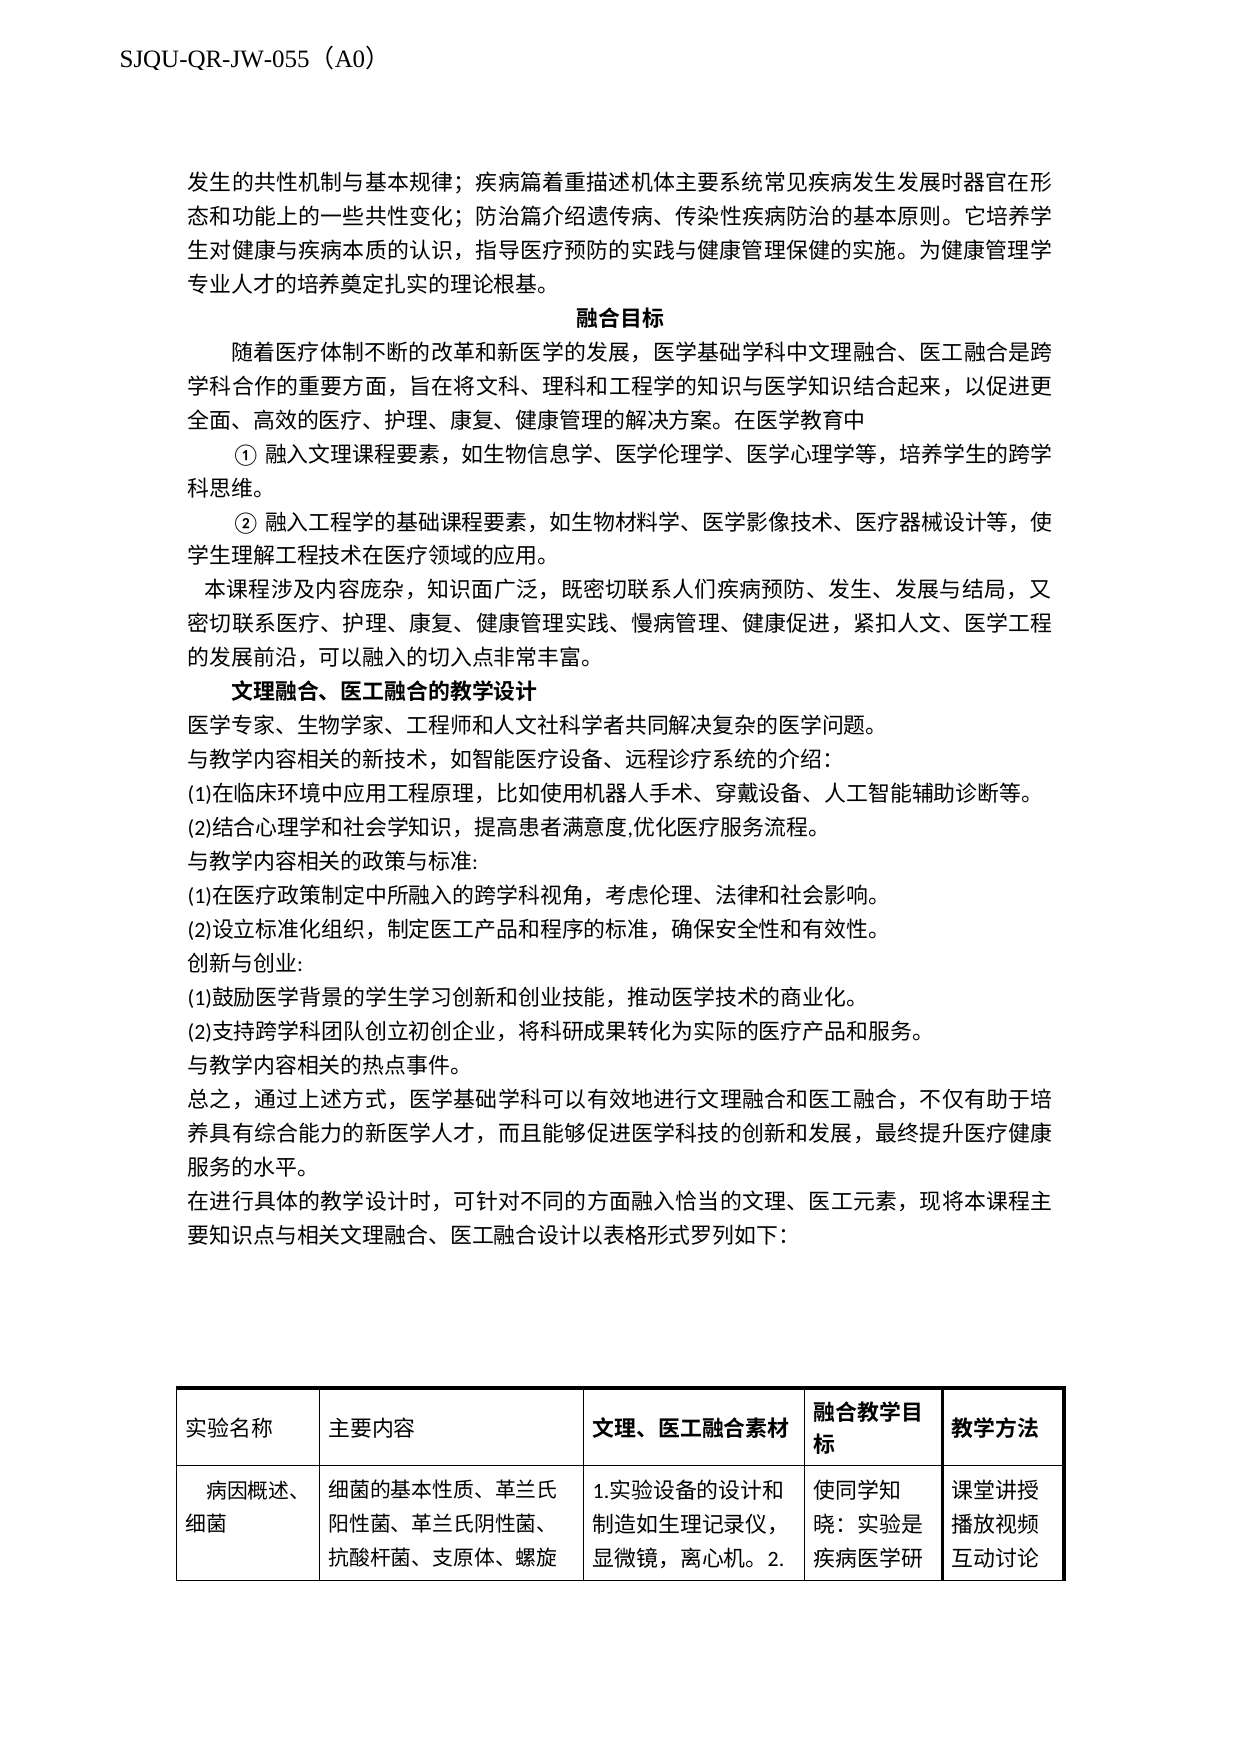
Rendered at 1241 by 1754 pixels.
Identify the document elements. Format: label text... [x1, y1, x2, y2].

text ①融入文理课程要素，如生物信息学、医学伦理学、医学心理学等，培养学生的跨学科思维。 [187, 436, 1053, 503]
text (2)结合心理学和社会学知识，提高患者满意度,优化医疗服务流程。 [187, 809, 1053, 843]
text 与教学内容相关的新技术，如智能医疗设备、远程诊疗系统的介绍： [187, 741, 1053, 775]
text (1)在医疗政策制定中所融入的跨学科视角，考虑伦理、法律和社会影响。 [187, 877, 1053, 911]
text ②融入工程学的基础课程要素，如生物材料学、医学影像技术、医疗器械设计等，使学生理解工程技术在医疗领域的应用。 [187, 503, 1053, 571]
text 融合目标 [187, 300, 1053, 334]
text 本课程涉及内容庞杂，知识面广泛，既密切联系人们疾病预防、发生、发展与结局，又密切联系医疗、护理、康复、健康管理实践、慢病管理、健康促进，紧扣人文、医学工程的发展前沿，可以融入的切入点非常丰富。 [187, 571, 1053, 673]
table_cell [320, 1466, 583, 1579]
text 医学专家、生物学家、工程师和人文社科学者共同解决复杂的医学问题。 [187, 707, 1053, 741]
text (1)鼓励医学背景的学生学习创新和创业技能，推动医学技术的商业化。 [187, 979, 1053, 1013]
text 随着医疗体制不断的改革和新医学的发展，医学基础学科中文理融合、医工融合是跨学科合作的重要方面，旨在将文科、理科和工程学的知识与医学知识结合起来，以促进更全面、高效的医疗、护理、康复、健康管理的解决方案。在医学教育中 [187, 334, 1053, 436]
text 在进行具体的教学设计时，可针对不同的方面融入恰当的文理、医工元素，现将本课程主要知识点与相关文理融合、医工融合设计以表格形式罗列如下： [187, 1183, 1053, 1251]
text 创新与创业: [187, 945, 1053, 979]
text 文理融合、医工融合的教学设计 [187, 673, 1053, 707]
text (2)支持跨学科团队创立初创企业，将科研成果转化为实际的医疗产品和服务。 [187, 1013, 1053, 1047]
text 与教学内容相关的政策与标准: [187, 843, 1053, 877]
text (1)在临床环境中应用工程原理，比如使用机器人手术、穿戴设备、人工智能辅助诊断等。 [187, 775, 1053, 809]
table_header 教学方法 [944, 1390, 1062, 1465]
table_cell 病因概述、细菌 [177, 1466, 319, 1579]
table_header 融合教学目标 [805, 1390, 941, 1465]
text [187, 164, 1053, 300]
table_header 实验名称 [177, 1390, 319, 1465]
table_header 文理、医工融合素材 [584, 1390, 804, 1465]
text 与教学内容相关的热点事件。 [187, 1047, 1053, 1081]
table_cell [584, 1466, 804, 1579]
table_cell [805, 1466, 941, 1579]
text 总之，通过上述方式，医学基础学科可以有效地进行文理融合和医工融合，不仅有助于培养具有综合能力的新医学人才，而且能够促进医学科技的创新和发展，最终提升医疗健康服务的水平。 [187, 1081, 1053, 1183]
table_header 主要内容 [320, 1390, 583, 1465]
text (2)设立标准化组织，制定医工产品和程序的标准，确保安全性和有效性。 [187, 911, 1053, 945]
table_cell 课堂讲授 播放视频 互动讨论 [944, 1466, 1062, 1579]
